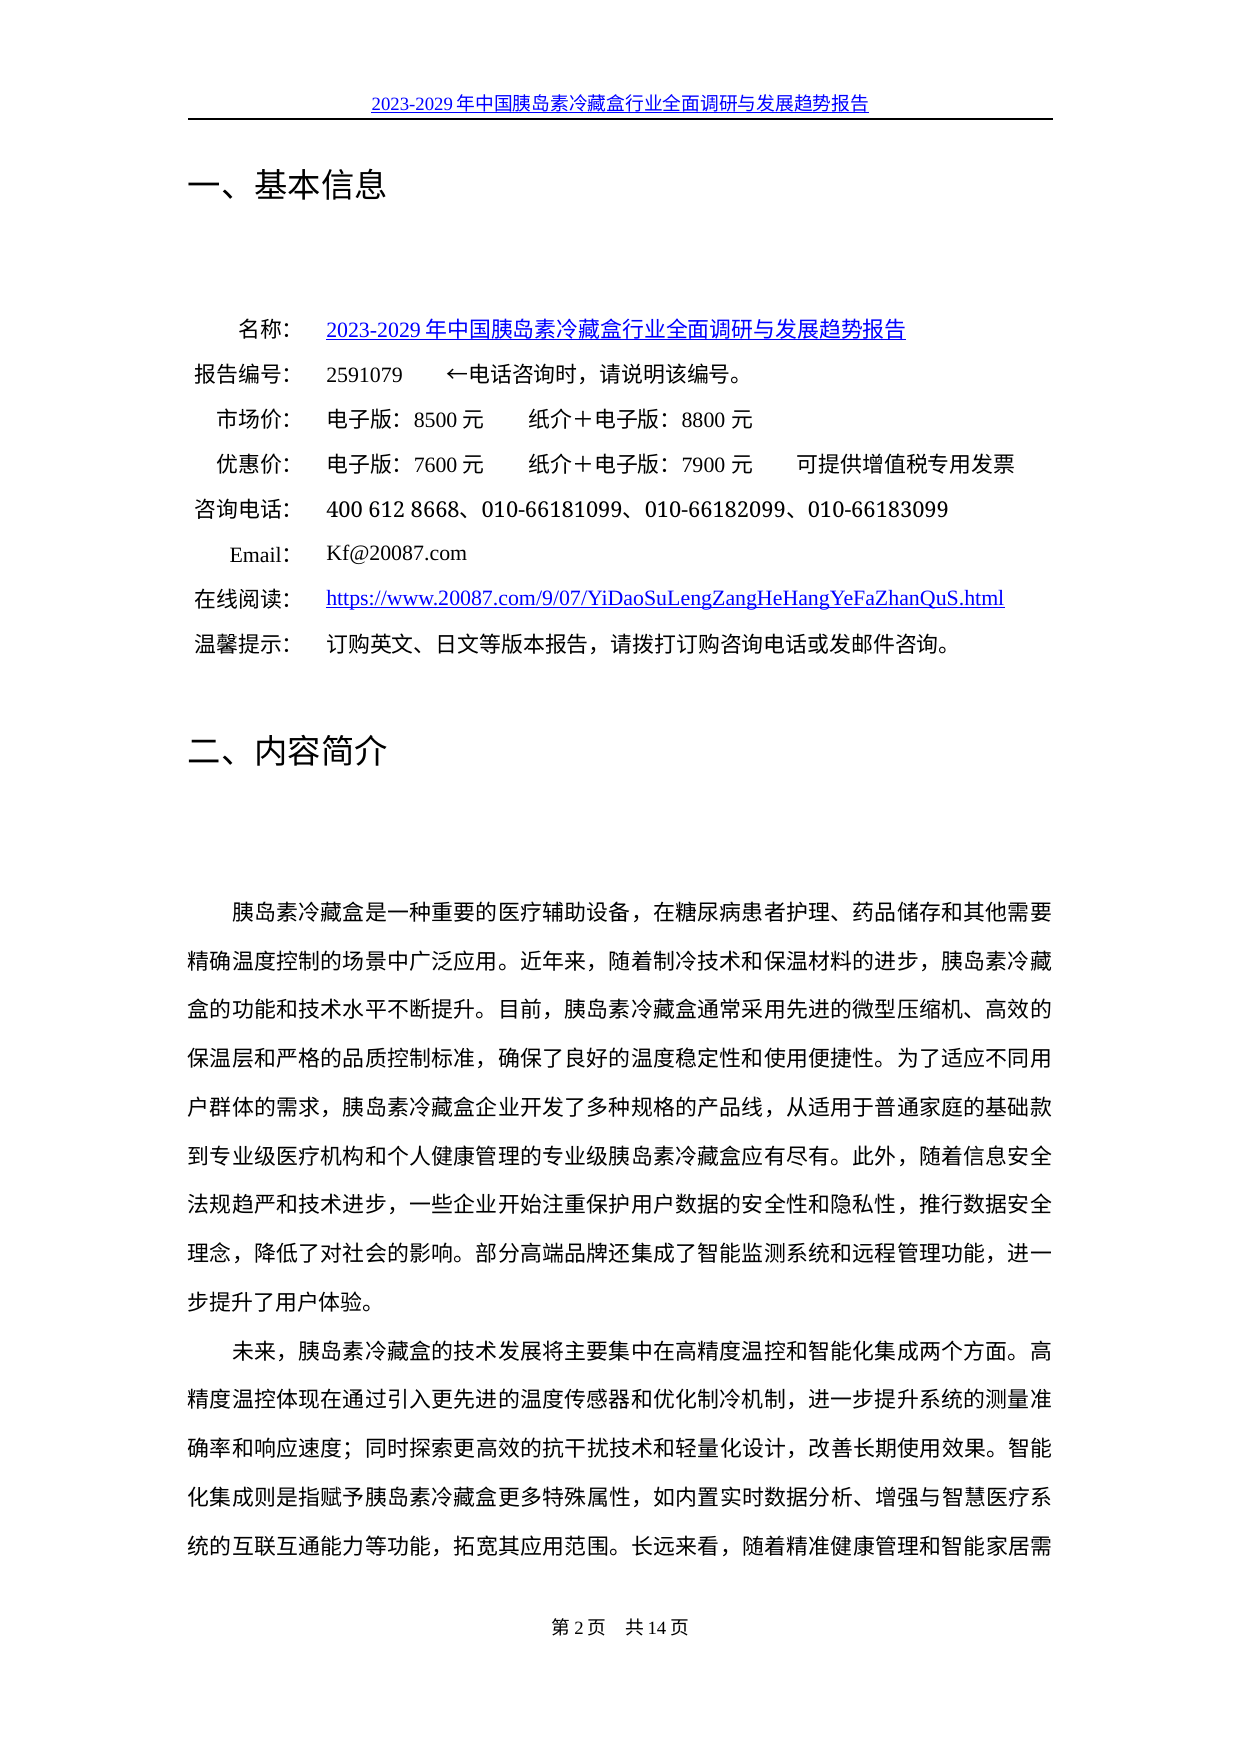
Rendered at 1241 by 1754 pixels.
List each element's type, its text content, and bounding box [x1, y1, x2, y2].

table_cell 400 612 8668、010-66181099、010-66182099、010-66183099 [315, 492, 1073, 537]
table_cell 电子版：7600 元 纸介＋电子版：7900 元 可提供增值税专用发票 [315, 447, 1073, 492]
table_cell 2591079 ←电话咨询时，请说明该编号。 [315, 357, 1073, 402]
table_cell [315, 582, 1073, 627]
table_cell 报告编号： [167, 357, 315, 402]
table_cell 温馨提示： [167, 627, 315, 672]
table_cell 市场价： [167, 402, 315, 447]
table_cell Email： [167, 537, 315, 582]
table_cell 在线阅读： [167, 582, 315, 627]
table_header 2023-2029年中国胰岛素冷藏盒行业全面调研与发展趋势报告 [315, 312, 1073, 357]
table_cell 优惠价： [167, 447, 315, 492]
table_cell 订购英文、日文等版本报告，请拨打订购咨询电话或发邮件咨询。 [315, 627, 1073, 672]
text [187, 894, 1053, 1561]
table_cell Kf@20087.com [315, 537, 1073, 582]
table_cell 咨询电话： [167, 492, 315, 537]
title 一、基本信息 [187, 150, 1053, 215]
title 二、内容简介 [187, 717, 1053, 782]
table_header 名称： [167, 312, 315, 357]
table_cell 电子版：8500 元 纸介＋电子版：8800 元 [315, 402, 1073, 447]
